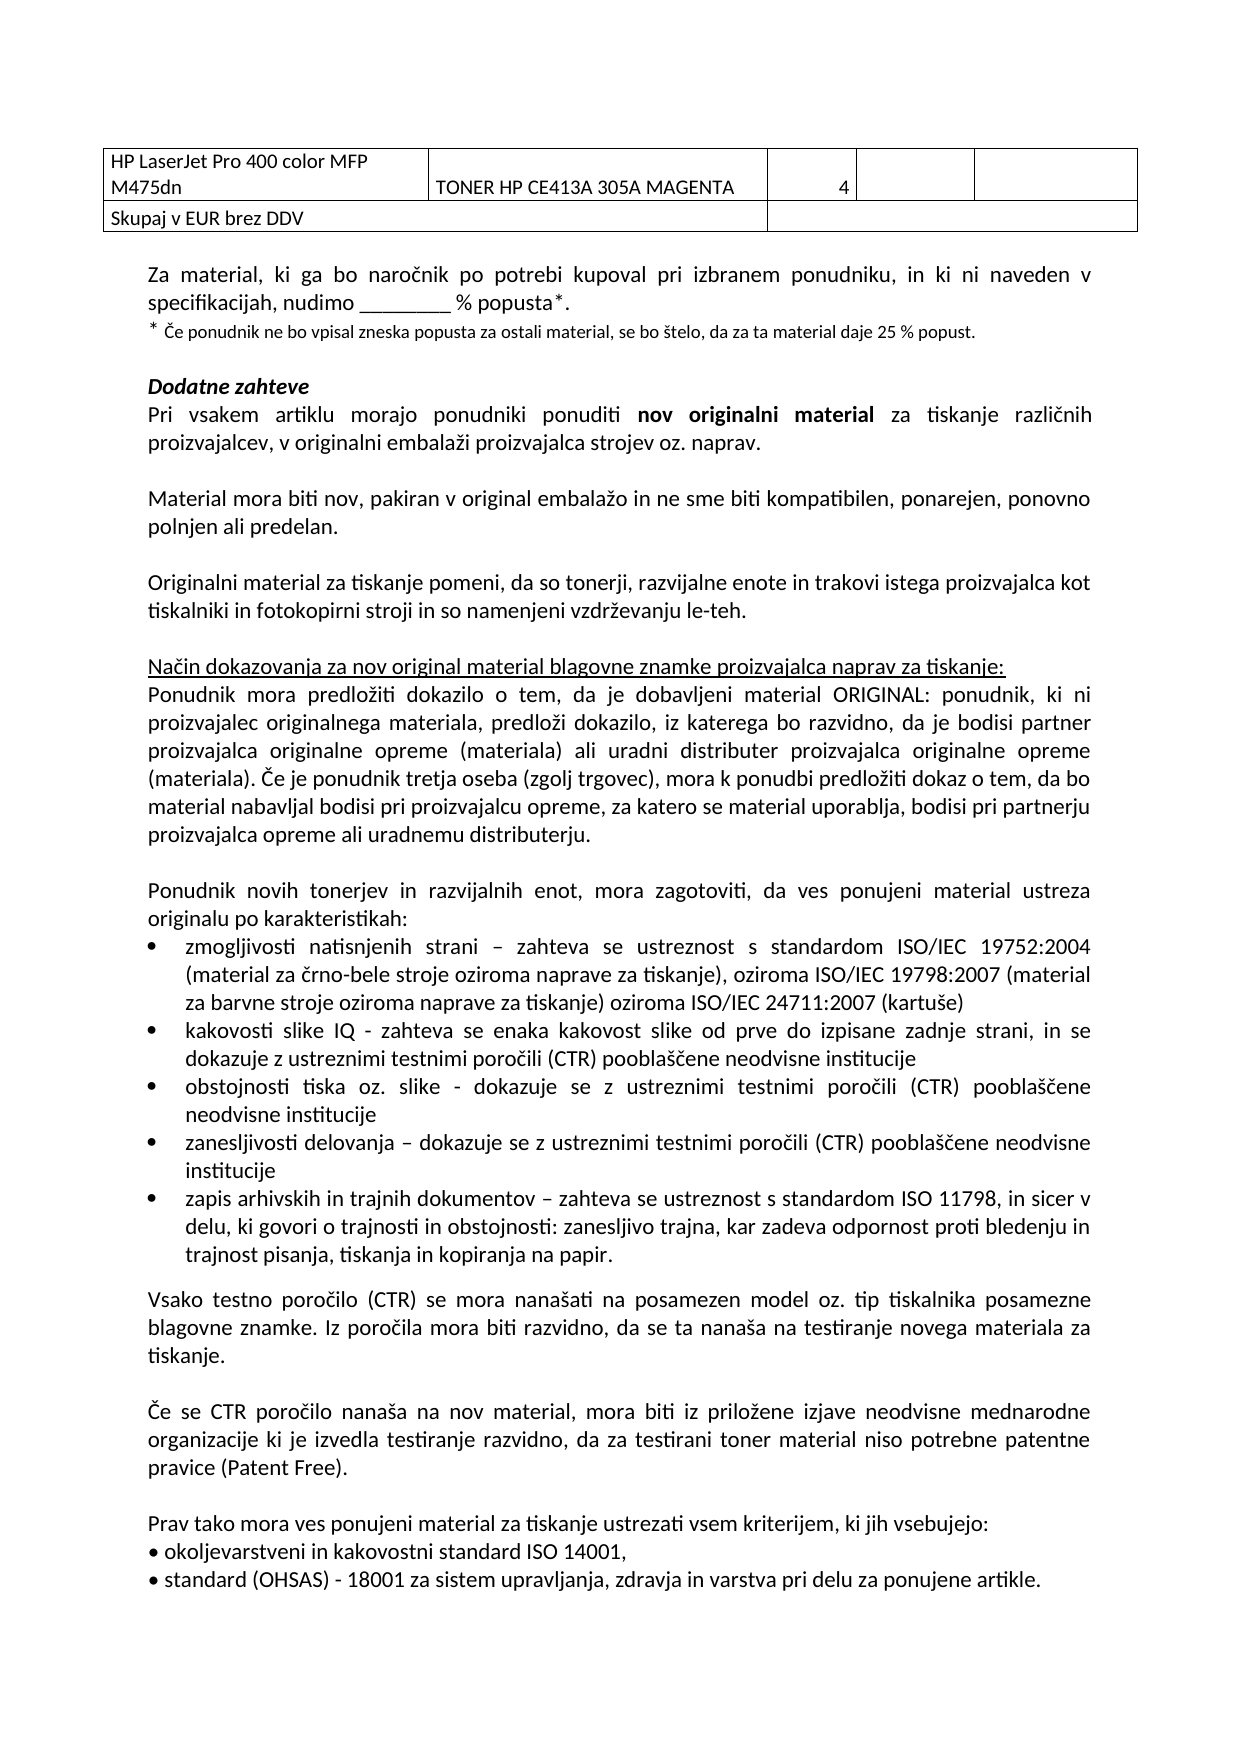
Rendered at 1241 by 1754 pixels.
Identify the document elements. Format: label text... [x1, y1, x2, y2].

table_cell [768, 201, 1137, 231]
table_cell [104, 149, 428, 199]
text Ponudnik mora predložiti dokazilo o tem, da je dobavljeni material ORIGINAL: ponudnik, ki ni proizvajalec originalnega materiala, predloži dokazilo, iz katerega bo razvidno, da je bodisi partner proizvajalca originalne opreme (materiala) ali uradni distributer proizvajalca originalne opreme (materiala). Če je ponudnik tretja oseba (zgolj trgovec), mora k ponudbi predložiti dokaz o tem, da bo material nabavljal bodisi pri proizvajalcu opreme, za katero se material uporablja, bodisi pri partnerju proizvajalca opreme ali uradnemu distributerju. [148, 680, 1093, 848]
text • okoljevarstveni in kakovostni standard ISO 14001, [148, 1537, 1093, 1565]
text • standard (OHSAS) - 18001 za sistem upravljanja, zdravja in varstva pri delu za ponujene artikle. [148, 1565, 1093, 1593]
text * Če ponudnik ne bo vpisal zneska popusta za ostali material, se bo štelo, da za ta material daje 25 % popust. [148, 316, 1093, 344]
list zmogljivosti natisnjenih strani – zahteva se ustreznost s standardom ISO/IEC 19752:2004 (material za črno-bele stroje oziroma naprave za tiskanje), oziroma ISO/IEC 19798:2007 (material za barvne stroje oziroma naprave za tiskanje) oziroma ISO/IEC 24711:2007 (kartuše) [148, 932, 1093, 1016]
text Originalni material za tiskanje pomeni, da so tonerji, razvijalne enote in trakovi istega proizvajalca kot tiskalniki in fotokopirni stroji in so namenjeni vzdrževanju le-teh. [148, 568, 1093, 624]
table_cell 4 [768, 149, 856, 199]
text Vsako testno poročilo (CTR) se mora nanašati na posamezen model oz. tip tiskalnika posamezne blagovne znamke. Iz poročila mora biti razvidno, da se ta nanaša na testiranje novega materiala za tiskanje. [148, 1285, 1093, 1369]
list zanesljivosti delovanja – dokazuje se z ustreznimi testnimi poročili (CTR) pooblaščene neodvisne institucije [148, 1128, 1093, 1184]
table_cell [975, 149, 1137, 199]
table_cell TONER HP CE413A 305A MAGENTA [429, 149, 767, 199]
text Način dokazovanja za nov original material blagovne znamke proizvajalca naprav za tiskanje: [148, 652, 1093, 680]
list Material mora biti nov, pakiran v original embalažo in ne sme biti kompatibilen, ponarejen, ponovno polnjen ali predelan. [148, 484, 1093, 540]
text Za material, ki ga bo naročnik po potrebi kupoval pri izbranem ponudniku, in ki ni naveden v specifikacijah, nudimo ________ % popusta*. [148, 260, 1093, 316]
text Pri vsakem artiklu morajo ponudniki ponuditi nov originalni material za tiskanje različnih proizvajalcev, v originalni embalaži proizvajalca strojev oz. naprav. [148, 400, 1093, 456]
list obstojnosti tiska oz. slike - dokazuje se z ustreznimi testnimi poročili (CTR) pooblaščene neodvisne institucije [148, 1072, 1093, 1128]
list zapis arhivskih in trajnih dokumentov – zahteva se ustreznost s standardom ISO 11798, in sicer v delu, ki govori o trajnosti in obstojnosti: zanesljivo trajna, kar zadeva odpornost proti bledenju in trajnost pisanja, tiskanja in kopiranja na papir. [148, 1184, 1093, 1268]
text Če se CTR poročilo nanaša na nov material, mora biti iz priložene izjave neodvisne mednarodne organizacije ki je izvedla testiranje razvidno, da za testirani toner material niso potrebne patentne pravice (Patent Free). [148, 1397, 1093, 1481]
table_cell Skupaj v EUR brez DDV [104, 201, 767, 231]
text Prav tako mora ves ponujeni material za tiskanje ustrezati vsem kriterijem, ki jih vsebujejo: [148, 1509, 1093, 1537]
list kakovosti slike IQ - zahteva se enaka kakovost slike od prve do izpisane zadnje strani, in se dokazuje z ustreznimi testnimi poročili (CTR) pooblaščene neodvisne institucije [148, 1016, 1093, 1072]
text Ponudnik novih tonerjev in razvijalnih enot, mora zagotoviti, da ves ponujeni material ustreza originalu po karakteristikah: [148, 876, 1093, 932]
table_cell [857, 149, 974, 199]
text Dodatne zahteve [148, 372, 1093, 400]
